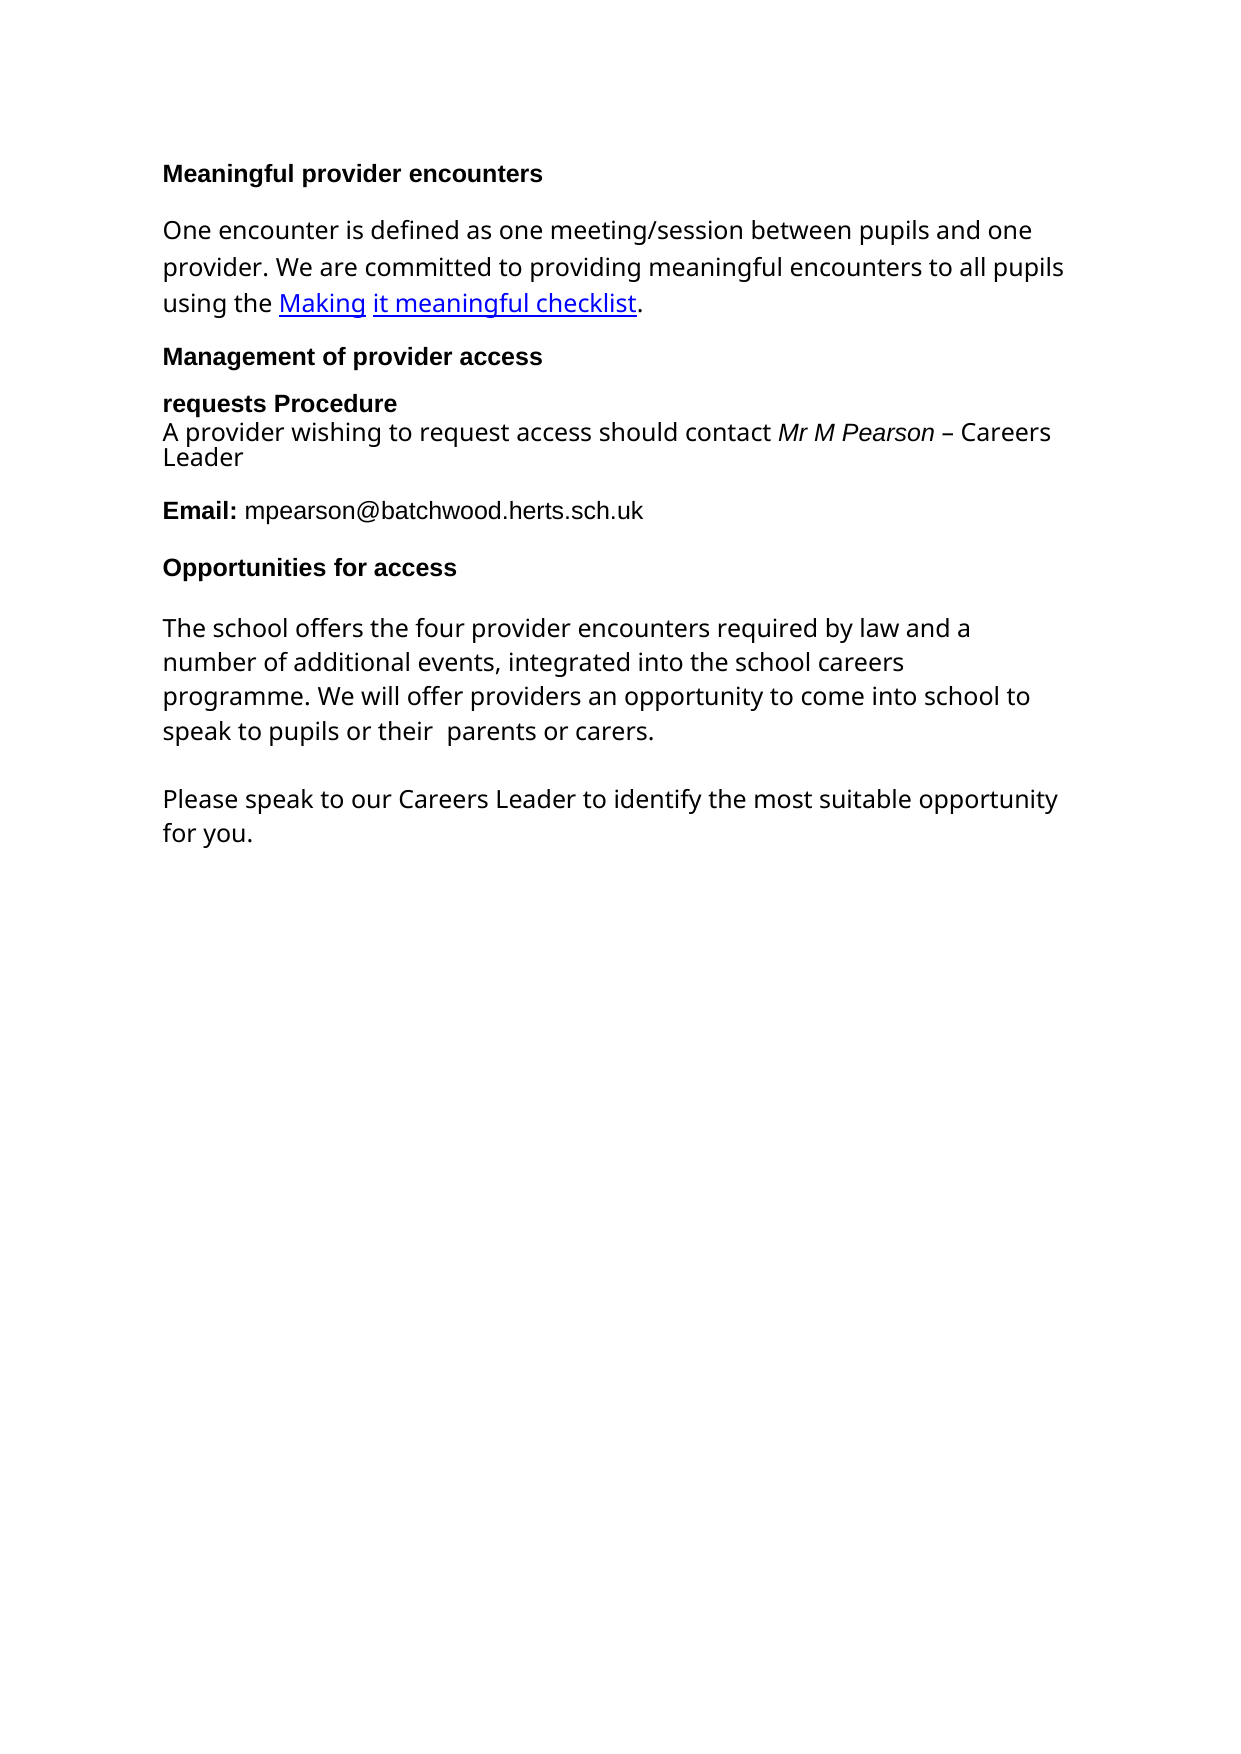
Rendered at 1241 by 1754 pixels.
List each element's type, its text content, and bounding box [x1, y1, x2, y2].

text Email: mpearson@batchwood.herts.sch.uk [162, 496, 1090, 525]
text One encounter is defined as one meeting/session between pupils and one provider. We are committed to providing meaningful encounters to all pupils using the Making it meaningful checklist. [162, 212, 1064, 320]
text Please speak to our Careers Leader to identify the most suitable opportunity for you. [162, 781, 1090, 849]
subtitle Management of provider access requests Procedure [162, 327, 631, 422]
subtitle Meaningful provider encounters [162, 158, 1090, 187]
text The school offers the four provider encounters required by law and a number of additional events, integrated into the school careers programme. We will offer providers an opportunity to come into school to speak to pupils or their parents or carers. [162, 611, 1059, 747]
text A provider wishing to request access should contact Mr M Pearson – Careers Leader [162, 422, 1090, 471]
subtitle Opportunities for access [162, 553, 1090, 582]
